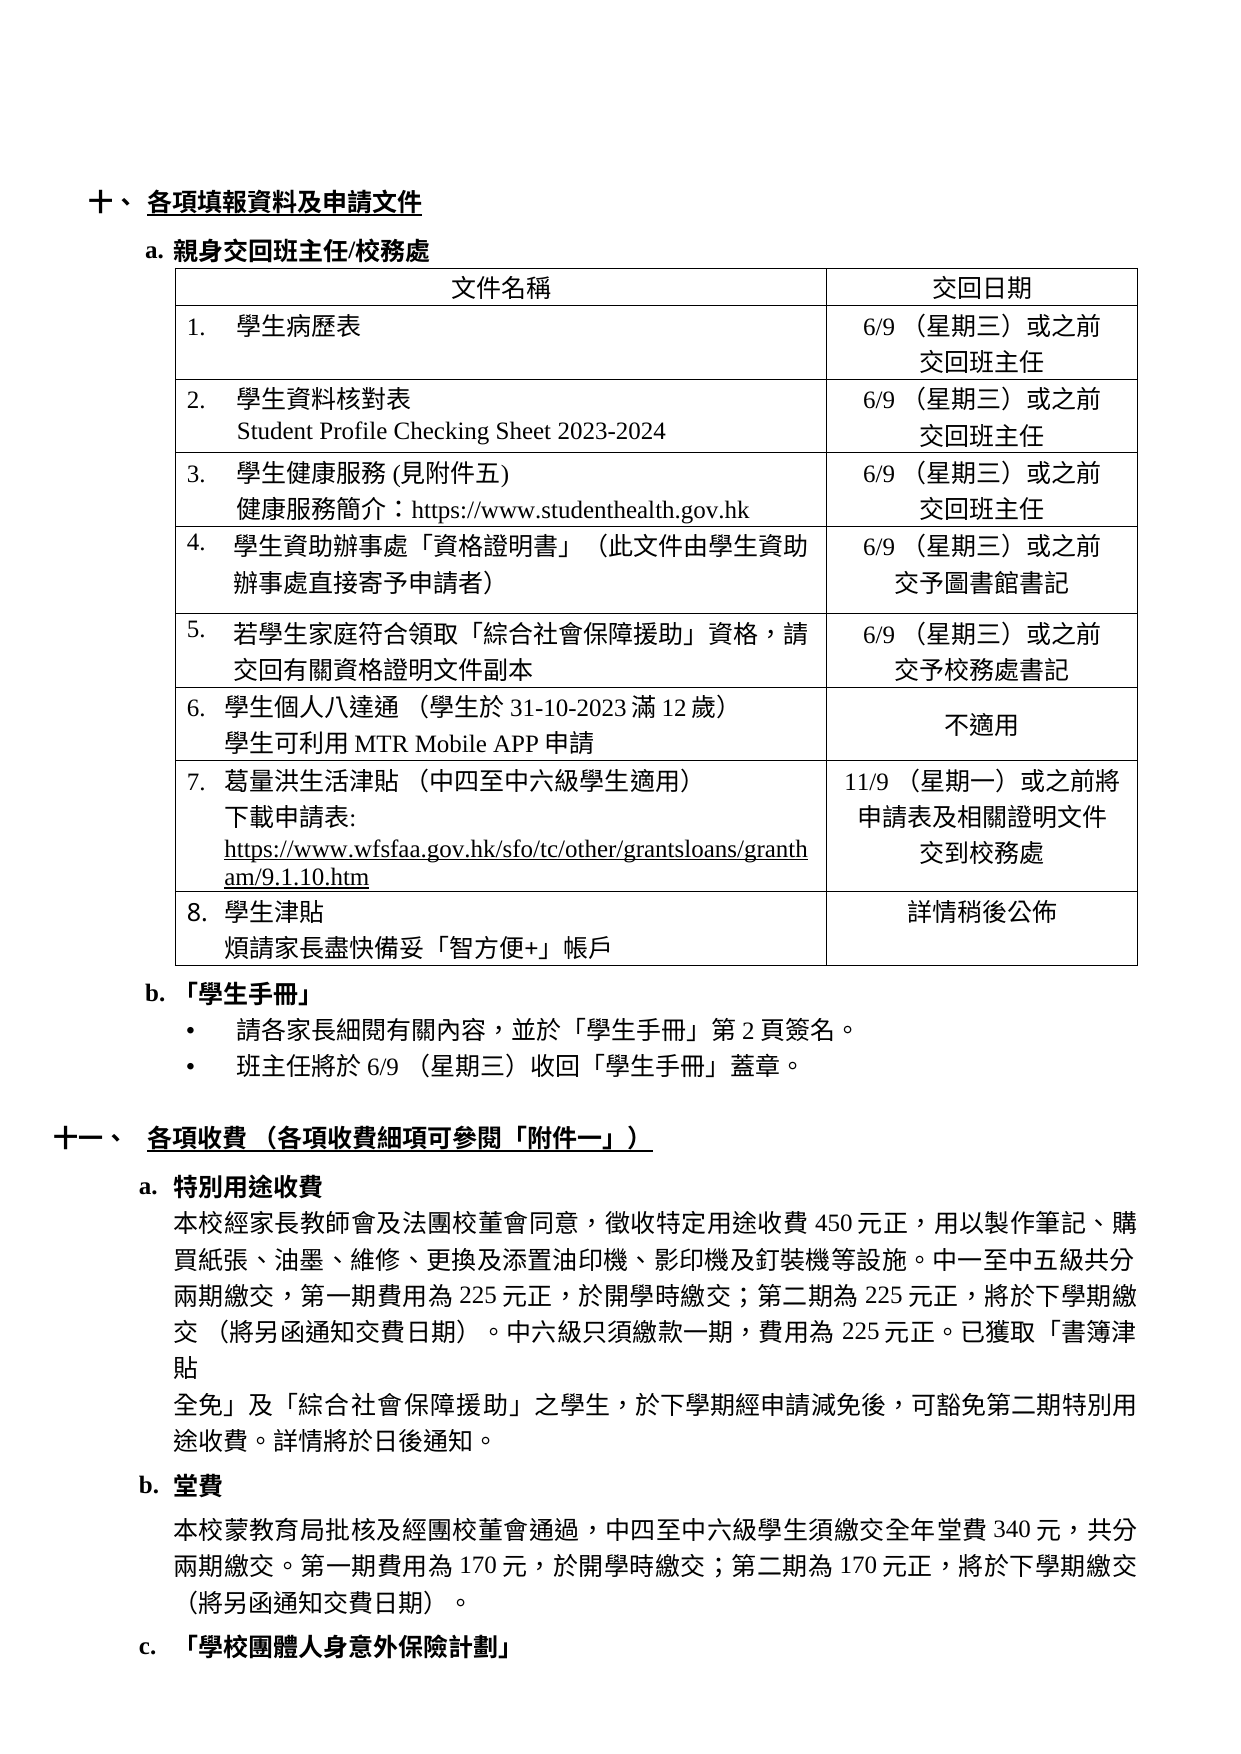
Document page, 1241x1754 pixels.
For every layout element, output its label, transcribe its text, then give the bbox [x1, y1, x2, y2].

table_cell 學生資料核對表 Student Profile Checking Sheet 2023-2024 [176, 380, 826, 452]
table_cell [176, 527, 222, 613]
table_cell 若學生家庭符合領取「綜合社會保障援助」資格，請交回有關資格證明文件副本 [222, 614, 826, 687]
table_cell 葛量洪生活津貼 （中四至中六級學生適用） 下載申請表: https://www.wfsfaa.gov.hk/sfo/tc/other/grantsloans/grantham/9.1.10.htm [176, 761, 826, 891]
list 各項填報資料及申請文件 [89, 183, 1141, 219]
table_cell 6/9 （星期三）或之前 交回班主任 [827, 453, 1137, 526]
table_cell 6/9 （星期三）或之前 交予圖書館書記 [827, 527, 1137, 613]
table_cell 6/9 （星期三）或之前 交回班主任 [827, 380, 1137, 452]
list 特別用途收費 [139, 1168, 1137, 1204]
table_cell 學生資助辦事處「資格證明書」（此文件由學生資助辦事處直接寄予申請者） [222, 527, 826, 613]
table_cell 學生健康服務 (見附件五) 健康服務簡介：https://www.studenthealth.gov.hk [176, 453, 826, 526]
table_cell 6/9 （星期三）或之前 交予校務處書記 [827, 614, 1137, 687]
table_cell 詳情稍後公佈 [827, 892, 1137, 965]
table_cell 學生個人八達通 （學生於31-10-2023滿12歲） 學生可利用MTR Mobile APP申請 [176, 688, 826, 760]
list 堂費 [139, 1466, 1137, 1502]
text 本校經家長教師會及法團校董會同意，徵收特定用途收費450元正，用以製作筆記、購買紙張、油墨、維修、更換及添置油印機、影印機及釘裝機等設施。中一至中五級共分兩期繳交，第一期費用為225元正，於開學時繳交；第二期為225元正，將於下學期繳交 （將另函通知交費日期）。中六級只須繳款一期，費用為225元正。已獲取「書簿津貼 [173, 1204, 1137, 1385]
table_cell 不適用 [827, 688, 1137, 760]
list 「學生手冊」 [145, 974, 1137, 1010]
table_header 文件名稱 [176, 269, 826, 305]
text 本校蒙教育局批核及經團校董會通過，中四至中六級學生須繳交全年堂費340元，共分兩期繳交。第一期費用為170元，於開學時繳交；第二期為170元正，將於下學期繳交 （將另函通知交費日期）。 [173, 1511, 1137, 1619]
list 各項收費 （各項收費細項可參閱「附件一」） [53, 1119, 1141, 1155]
table_cell [176, 614, 222, 687]
table_cell 班主任將於 6/9 （星期三）收回「學生手冊」蓋章。 [175, 1047, 1178, 1086]
list 親身交回班主任/校務處 [145, 232, 1137, 268]
text 全免」及「綜合社會保障援助」之學生，於下學期經申請減免後，可豁免第二期特別用途收費。詳情將於日後通知。 [173, 1385, 1137, 1458]
table_header 請各家長細閱有關內容，並於「學生手冊」第 2 頁簽名。 [175, 1010, 1178, 1047]
list 「學校團體人身意外保險計劃」 [139, 1628, 1137, 1664]
table_cell 6/9 （星期三）或之前 交回班主任 [827, 306, 1137, 379]
table_cell 學生津貼 煩請家長盡快備妥「智方便+」帳戶 [176, 892, 826, 965]
table_cell 學生病歷表 [176, 306, 826, 379]
table_header 交回日期 [827, 269, 1137, 305]
table_cell 11/9 （星期一）或之前將申請表及相關證明文件 交到校務處 [827, 761, 1137, 891]
